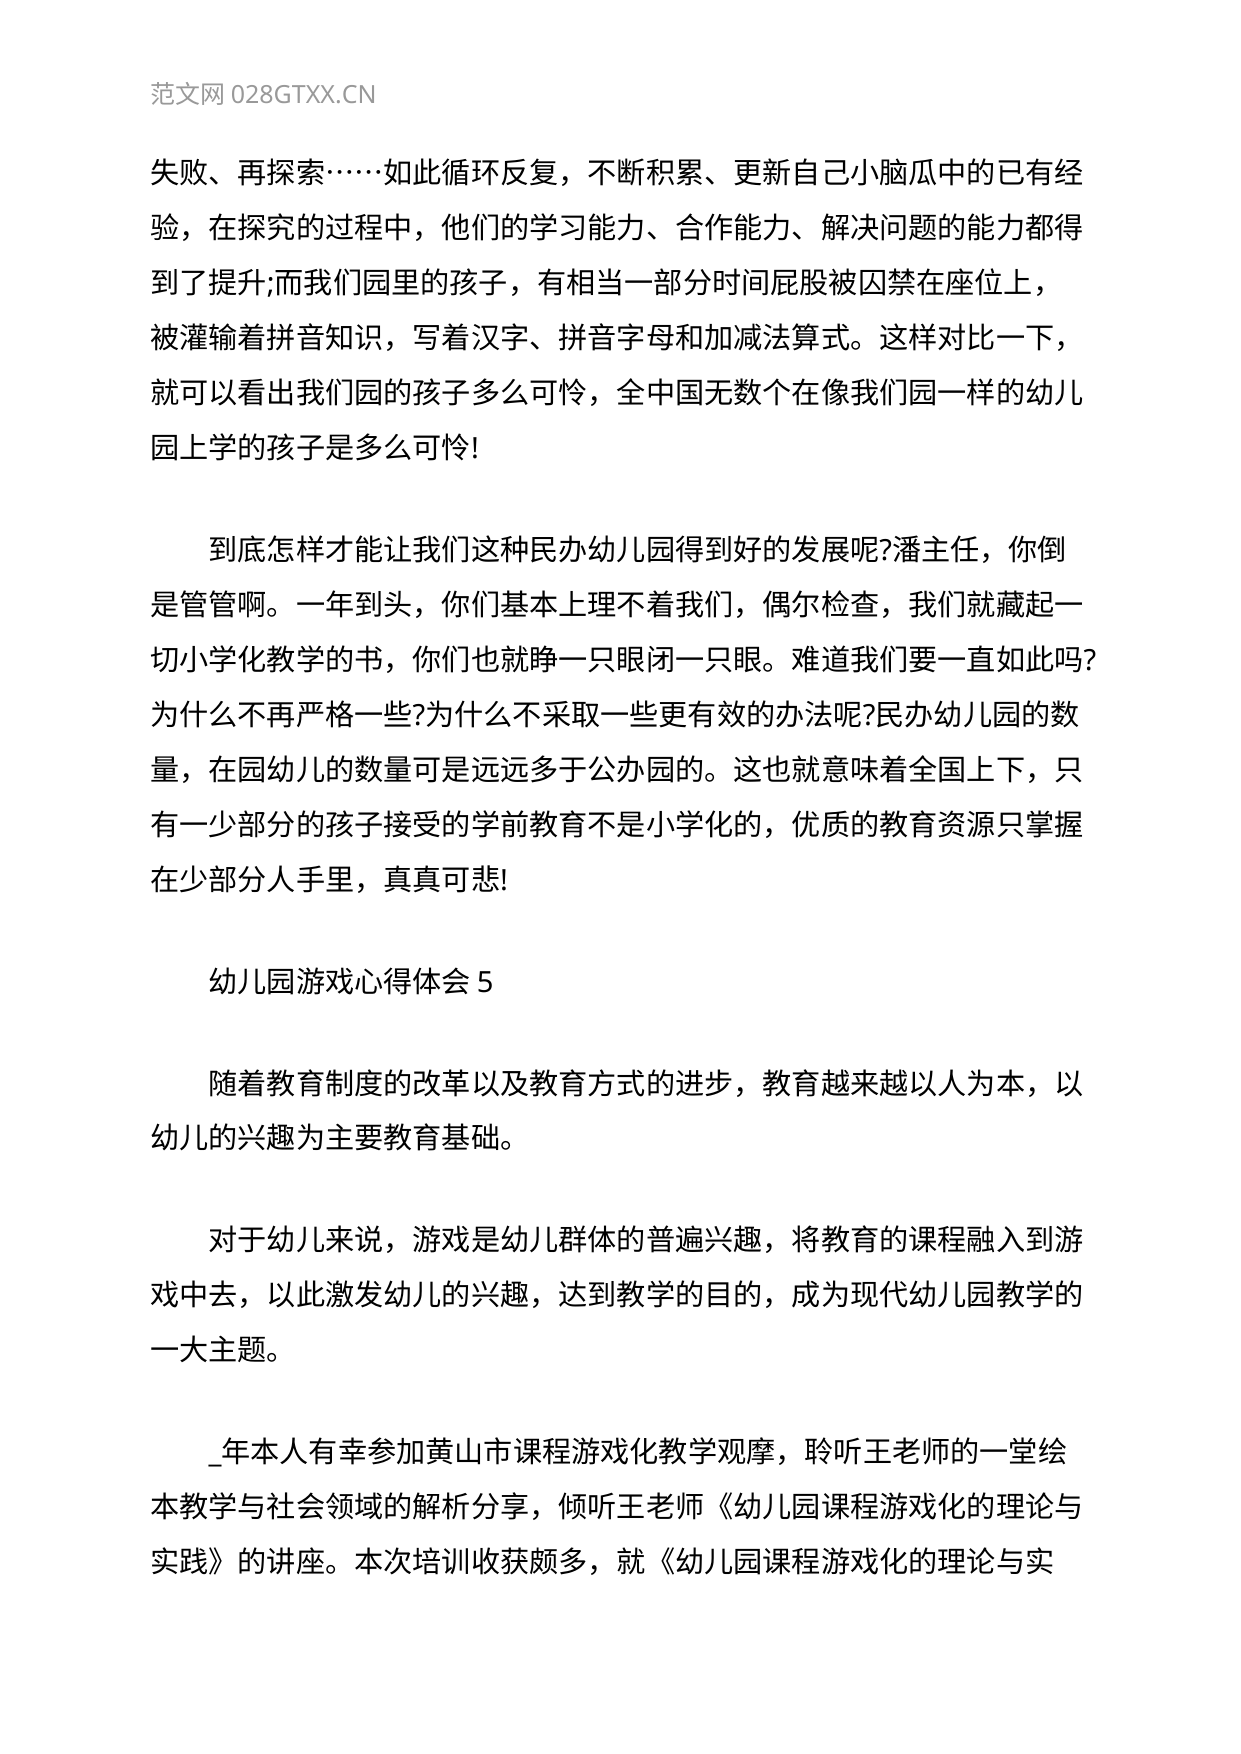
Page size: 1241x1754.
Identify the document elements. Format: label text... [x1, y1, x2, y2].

text 到底怎样才能让我们这种民办幼儿园得到好的发展呢?潘主任，你倒是管管啊。一年到头，你们基本上理不着我们，偶尔检查，我们就藏起一切小学化教学的书，你们也就睁一只眼闭一只眼。难道我们要一直如此吗?为什么不再严格一些?为什么不采取一些更有效的办法呢?民办幼儿园的数量，在园幼儿的数量可是远远多于公办园的。这也就意味着全国上下，只有一少部分的孩子接受的学前教育不是小学化的，优质的教育资源只掌握在少部分人手里，真真可悲! [150, 527, 1090, 899]
text 幼儿园游戏心得体会5 [150, 958, 1090, 1001]
text 随着教育制度的改革以及教育方式的进步，教育越来越以人为本，以幼儿的兴趣为主要教育基础。 [150, 1060, 1090, 1157]
text 对于幼儿来说，游戏是幼儿群体的普遍兴趣，将教育的课程融入到游戏中去，以此激发幼儿的兴趣，达到教学的目的，成为现代幼儿园教学的一大主题。 [150, 1217, 1090, 1369]
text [150, 150, 1090, 467]
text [150, 1428, 1090, 1581]
